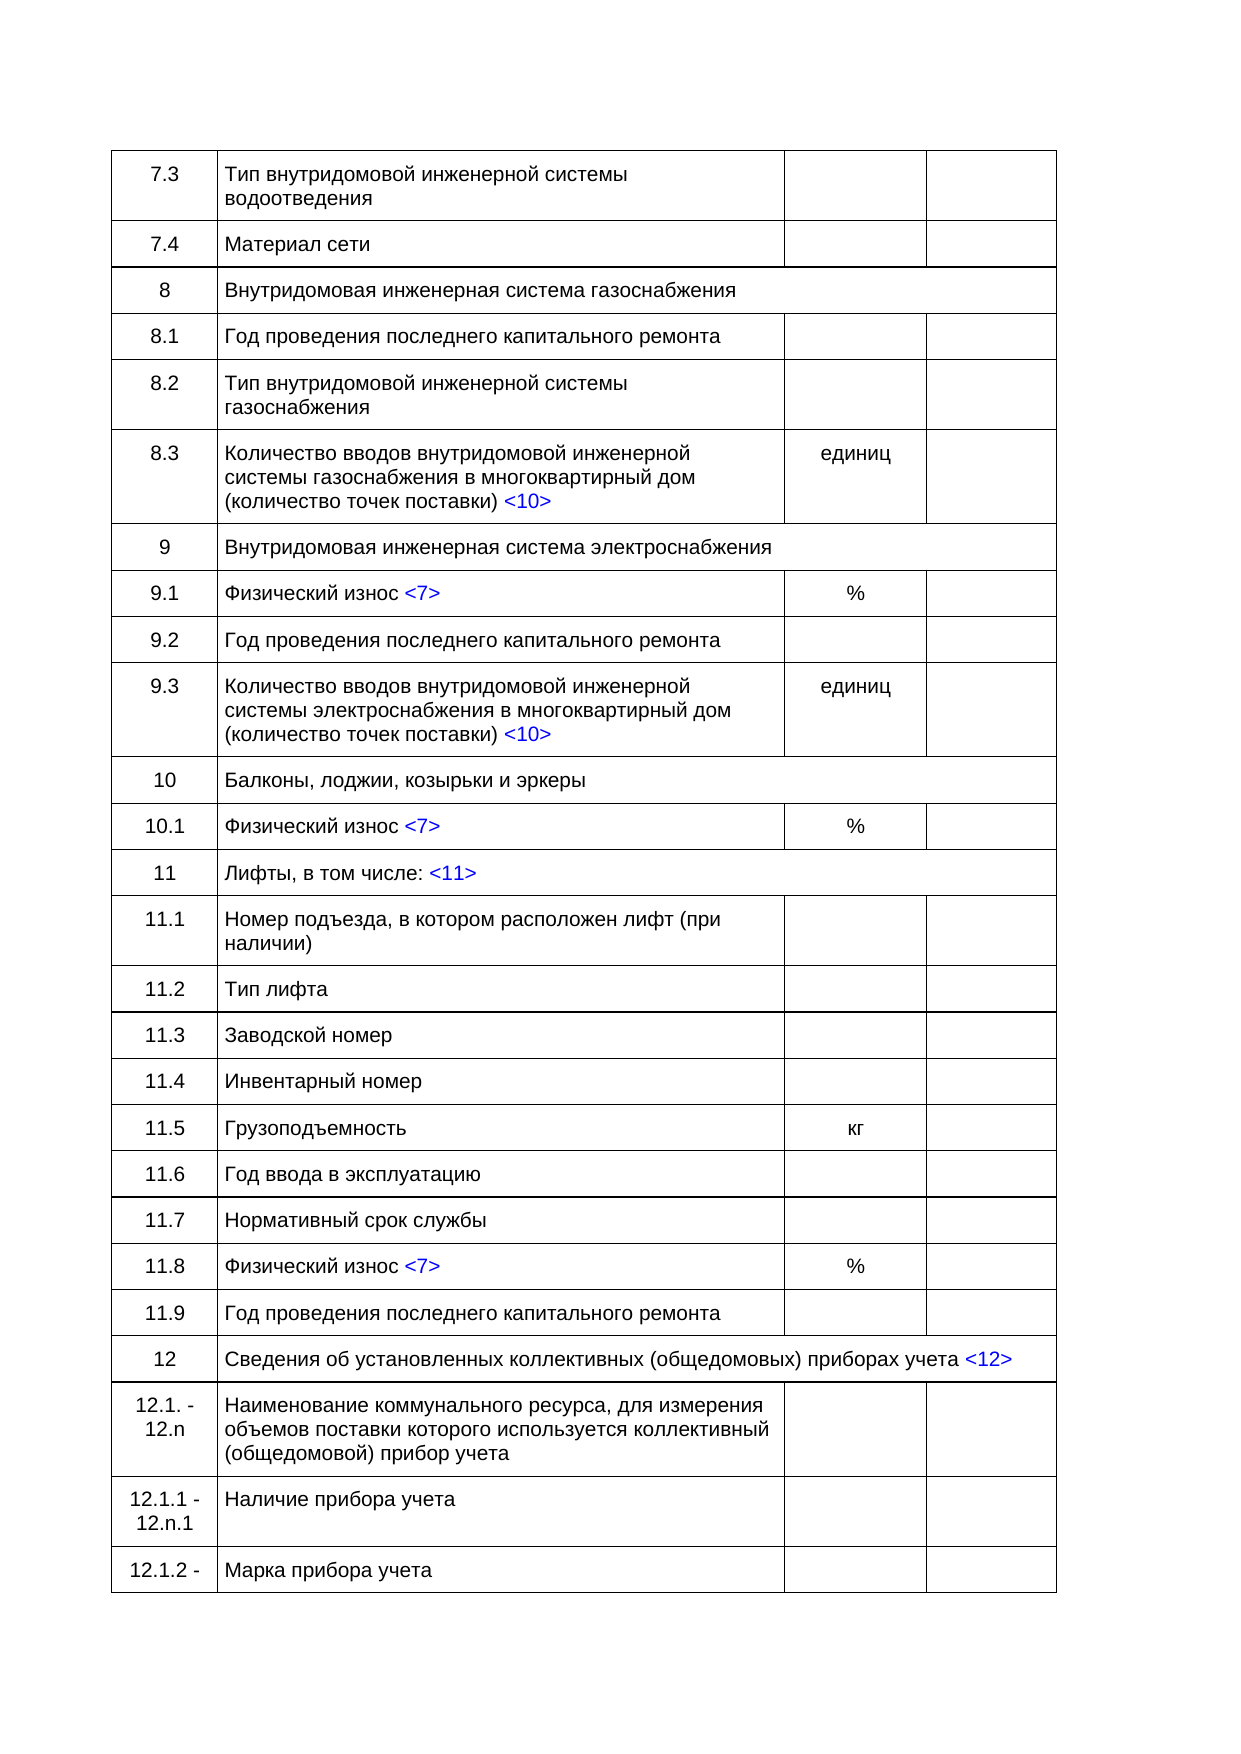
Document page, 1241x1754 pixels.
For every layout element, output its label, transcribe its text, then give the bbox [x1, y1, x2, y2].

table_cell 8.1 [112, 314, 217, 359]
table_cell 11.4 [112, 1059, 217, 1104]
table_cell [785, 896, 926, 965]
table_cell 9.1 [112, 571, 217, 616]
table_cell Год проведения последнего капитального ремонта [218, 617, 784, 662]
table_cell % [785, 571, 926, 616]
table_cell 7.4 [112, 221, 217, 266]
table_cell [785, 1290, 926, 1335]
table_cell Год проведения последнего капитального ремонта [218, 1290, 784, 1335]
table_cell Количество вводов внутридомовой инженерной системы электроснабжения в многоквартирный дом (количество точек поставки) <10> [218, 663, 784, 756]
table_cell [927, 1059, 1056, 1104]
table_cell 11.2 [112, 966, 217, 1011]
table_cell Сведения об установленных коллективных (общедомовых) приборах учета <12> [218, 1336, 1056, 1381]
table_cell [785, 1059, 926, 1104]
table_cell [927, 1547, 1056, 1592]
table_cell % [785, 1244, 926, 1289]
table_cell Внутридомовая инженерная система электроснабжения [218, 524, 1056, 569]
table_cell [785, 1198, 926, 1243]
table_cell Инвентарный номер [218, 1059, 784, 1104]
table_cell [927, 804, 1056, 849]
table_cell [785, 314, 926, 359]
table_cell Тип лифта [218, 966, 784, 1011]
table_cell [785, 1013, 926, 1058]
table_cell 8.2 [112, 360, 217, 429]
table_cell [785, 1151, 926, 1196]
table_cell Наличие прибора учета [218, 1477, 784, 1546]
table_cell [927, 1105, 1056, 1150]
table_cell Нормативный срок службы [218, 1198, 784, 1243]
table_cell [927, 966, 1056, 1011]
table_cell 12 [112, 1336, 217, 1381]
table_cell Марка прибора учета [218, 1547, 784, 1592]
table_cell [785, 1383, 926, 1476]
table_cell единиц [785, 430, 926, 523]
table_cell Балконы, лоджии, козырьки и эркеры [218, 757, 1056, 802]
table_cell 11.5 [112, 1105, 217, 1150]
table_cell Год ввода в эксплуатацию [218, 1151, 784, 1196]
table_cell Заводской номер [218, 1013, 784, 1058]
table_cell [927, 617, 1056, 662]
table_cell [927, 1013, 1056, 1058]
table_cell 11.3 [112, 1013, 217, 1058]
table_cell [785, 151, 926, 220]
table_cell [785, 966, 926, 1011]
table_cell Материал сети [218, 221, 784, 266]
table_cell Тип внутридомовой инженерной системы газоснабжения [218, 360, 784, 429]
table_cell [785, 1547, 926, 1592]
table_cell 10.1 [112, 804, 217, 849]
table_cell 11.9 [112, 1290, 217, 1335]
table_cell Физический износ <7> [218, 1244, 784, 1289]
table_cell Количество вводов внутридомовой инженерной системы газоснабжения в многоквартирный дом (количество точек поставки) <10> [218, 430, 784, 523]
table_cell 10 [112, 757, 217, 802]
table_cell единиц [785, 663, 926, 756]
table_cell Физический износ <7> [218, 804, 784, 849]
table_cell 11.8 [112, 1244, 217, 1289]
table_cell [927, 1477, 1056, 1546]
table_cell Грузоподъемность [218, 1105, 784, 1150]
table_cell [927, 360, 1056, 429]
table_cell Лифты, в том числе: <11> [218, 850, 1056, 895]
table_cell [785, 1477, 926, 1546]
table_cell [927, 571, 1056, 616]
table_cell 7.3 [112, 151, 217, 220]
table_cell 12.1. - 12.n [112, 1383, 217, 1476]
table_cell Тип внутридомовой инженерной системы водоотведения [218, 151, 784, 220]
table_cell 9.2 [112, 617, 217, 662]
table_cell Внутридомовая инженерная система газоснабжения [218, 268, 1056, 313]
table_cell [785, 617, 926, 662]
table_cell [927, 1244, 1056, 1289]
table_cell [927, 314, 1056, 359]
table_cell [785, 221, 926, 266]
table_cell [927, 221, 1056, 266]
table_cell [927, 151, 1056, 220]
table_cell [927, 1290, 1056, 1335]
table_cell [785, 360, 926, 429]
table_cell 9.3 [112, 663, 217, 756]
table_cell Номер подъезда, в котором расположен лифт (при наличии) [218, 896, 784, 965]
table_cell 12.1.2 - 12.n.2 [112, 1547, 217, 1592]
table_cell 11.6 [112, 1151, 217, 1196]
table_cell Наименование коммунального ресурса, для измерения объемов поставки которого используется коллективный (общедомовой) прибор учета [218, 1383, 784, 1476]
table_cell 8 [112, 268, 217, 313]
table_cell 9 [112, 524, 217, 569]
table_cell 12.1.1 - 12.n.1 [112, 1477, 217, 1546]
table_cell [927, 1383, 1056, 1476]
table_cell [218, 314, 784, 359]
table_cell [927, 1151, 1056, 1196]
table_cell [927, 1198, 1056, 1243]
table_cell [927, 896, 1056, 965]
table_cell 11 [112, 850, 217, 895]
table_cell Физический износ <7> [218, 571, 784, 616]
table_cell % [785, 804, 926, 849]
table_cell [927, 663, 1056, 756]
table_cell 11.7 [112, 1198, 217, 1243]
table_cell 11.1 [112, 896, 217, 965]
table_cell 8.3 [112, 430, 217, 523]
table_cell кг [785, 1105, 926, 1150]
table_cell [927, 430, 1056, 523]
